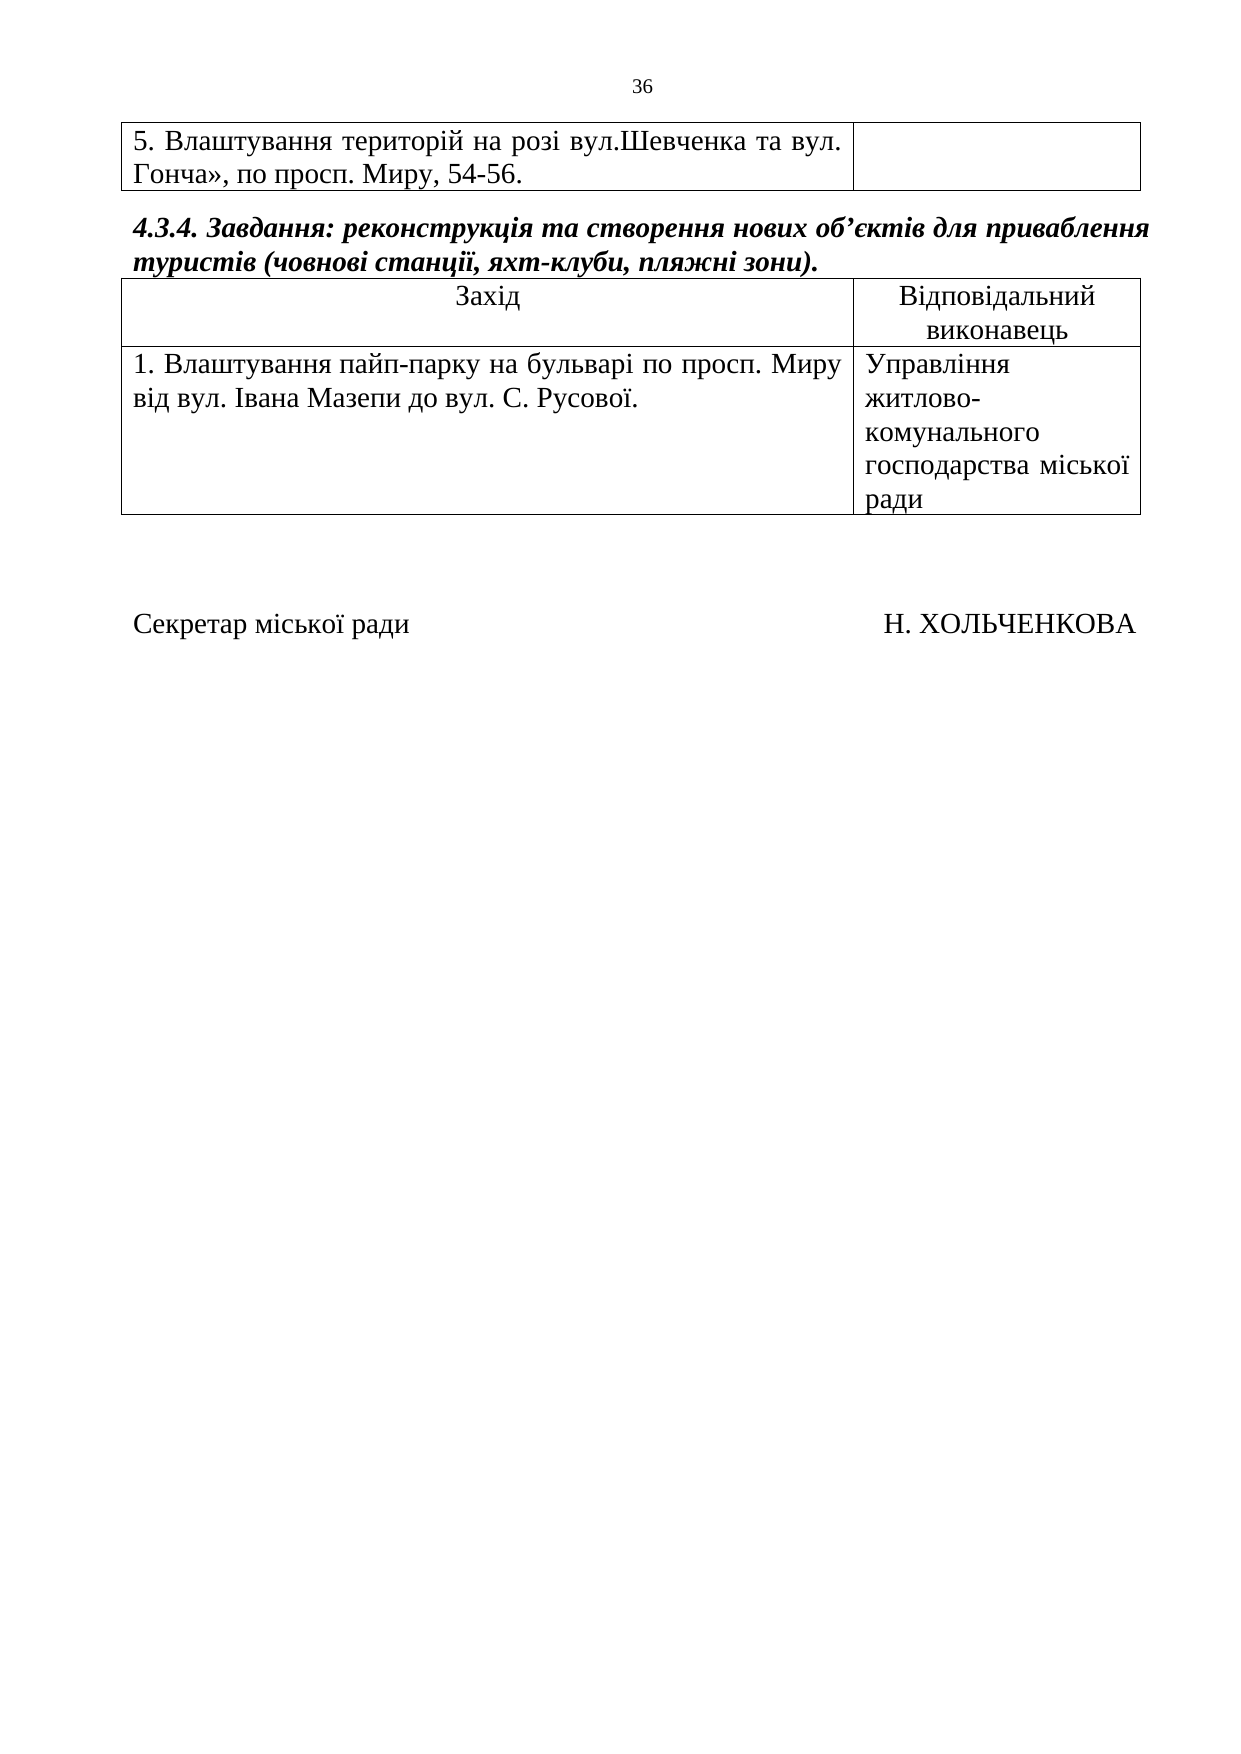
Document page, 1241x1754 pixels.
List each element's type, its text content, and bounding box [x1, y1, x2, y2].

table_cell 1. Влаштування пайп-парку на бульварі по просп. Миру від вул. Івана Мазепи до вул. С. Русової. [122, 347, 853, 514]
table_cell Управління житлово-комунального господарства міської ради [854, 347, 1140, 514]
text Секретар міської ради Н. ХОЛЬЧЕНКОВА [133, 606, 1152, 640]
table_header Захід [122, 279, 853, 346]
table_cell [854, 123, 1140, 190]
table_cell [122, 123, 853, 190]
table_header Відповідальний виконавець [854, 279, 1140, 346]
text 4.3.4. Завдання: реконструкція та створення нових об’єктів для приваблення туристів (човнові станції, яхт-клуби, пляжні зони). [133, 210, 1152, 277]
